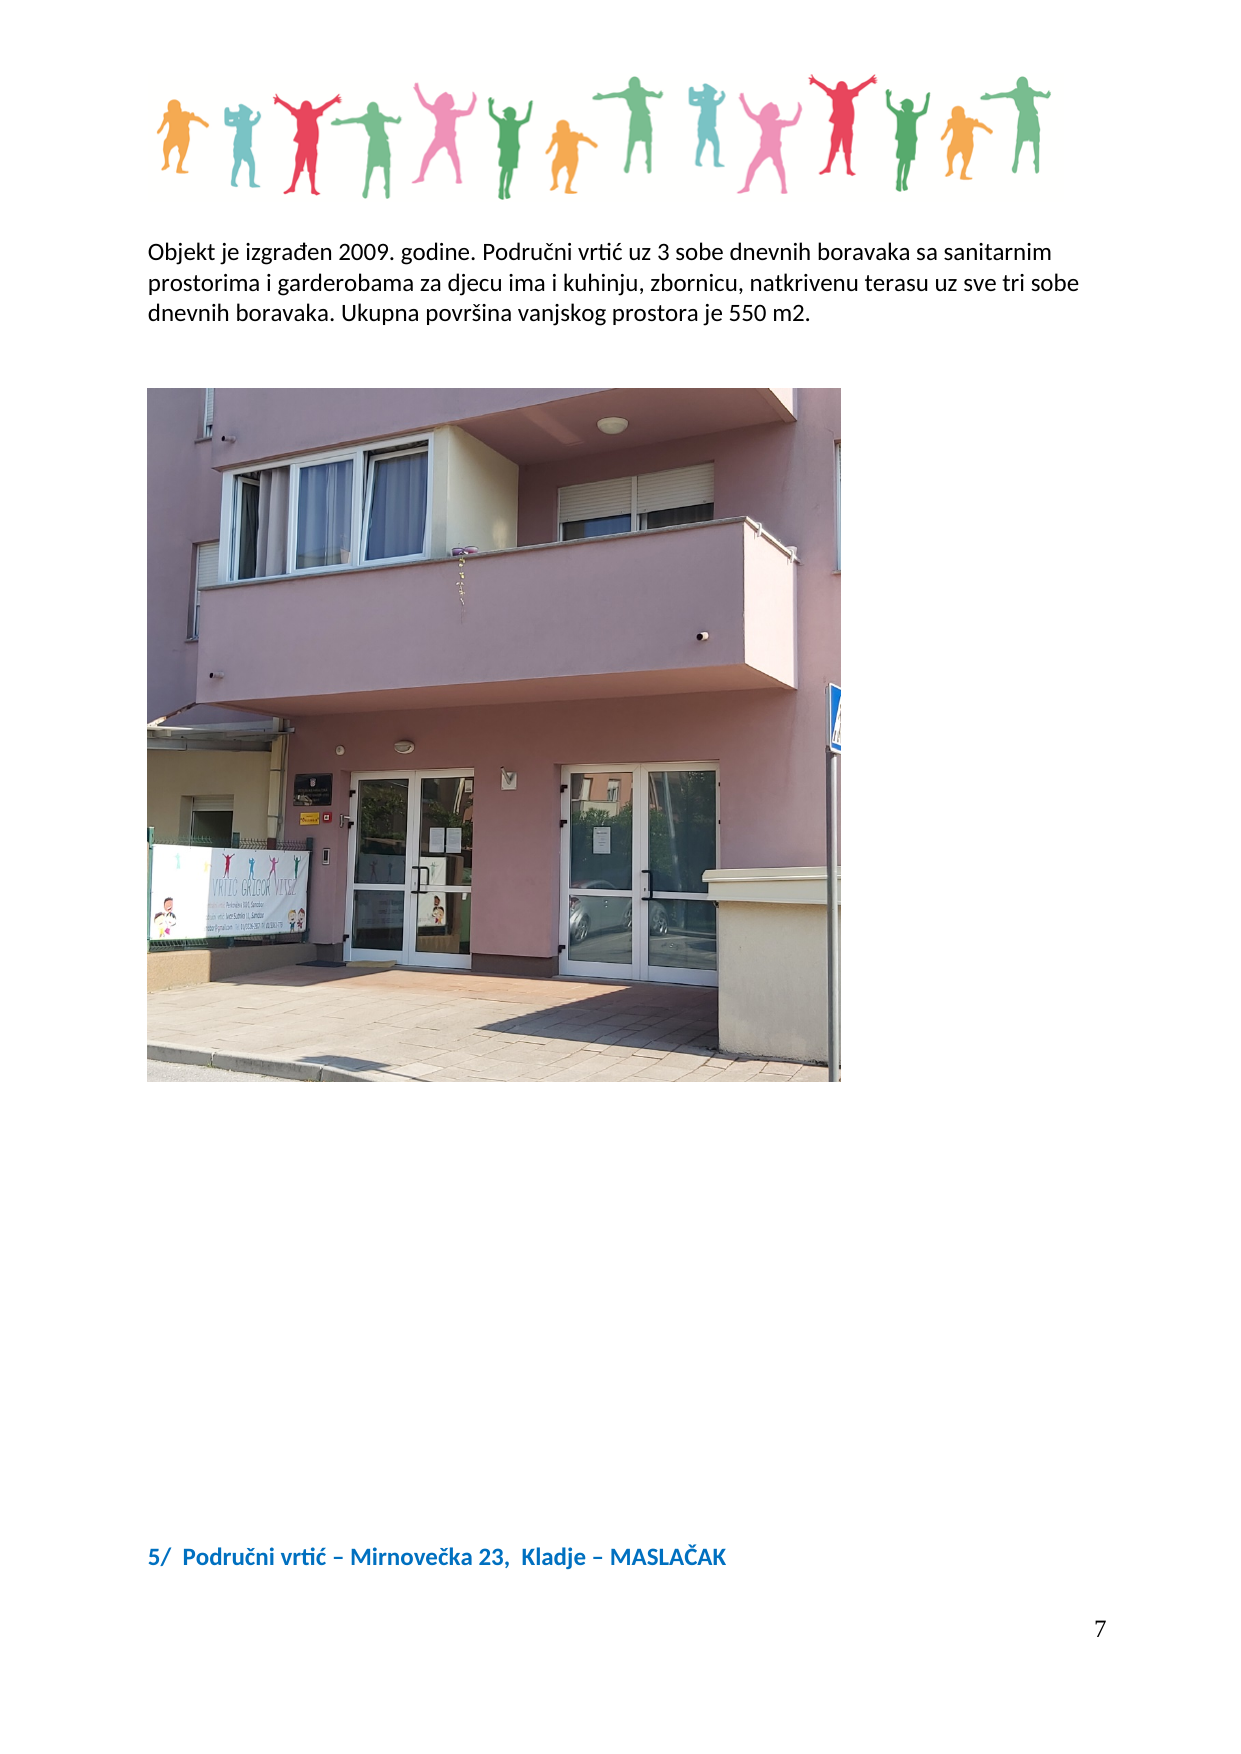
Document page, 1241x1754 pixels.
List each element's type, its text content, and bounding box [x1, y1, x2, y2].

text Objekt je izgrađen 2009. godine. Područni vrtić uz 3 sobe dnevnih boravaka sa sanitarnim prostorima i garderobama za djecu ima i kuhinju, zbornicu, natkrivenu terasu uz sve tri sobe dnevnih boravaka. Ukupna površina vanjskog prostora je 550 m2. [148, 236, 1106, 328]
picture [147, 73, 1064, 202]
picture [147, 388, 841, 1082]
text 5/ Područni vrtić – Mirnovečka 23, Kladje – MASLAČAK [148, 1541, 1106, 1571]
